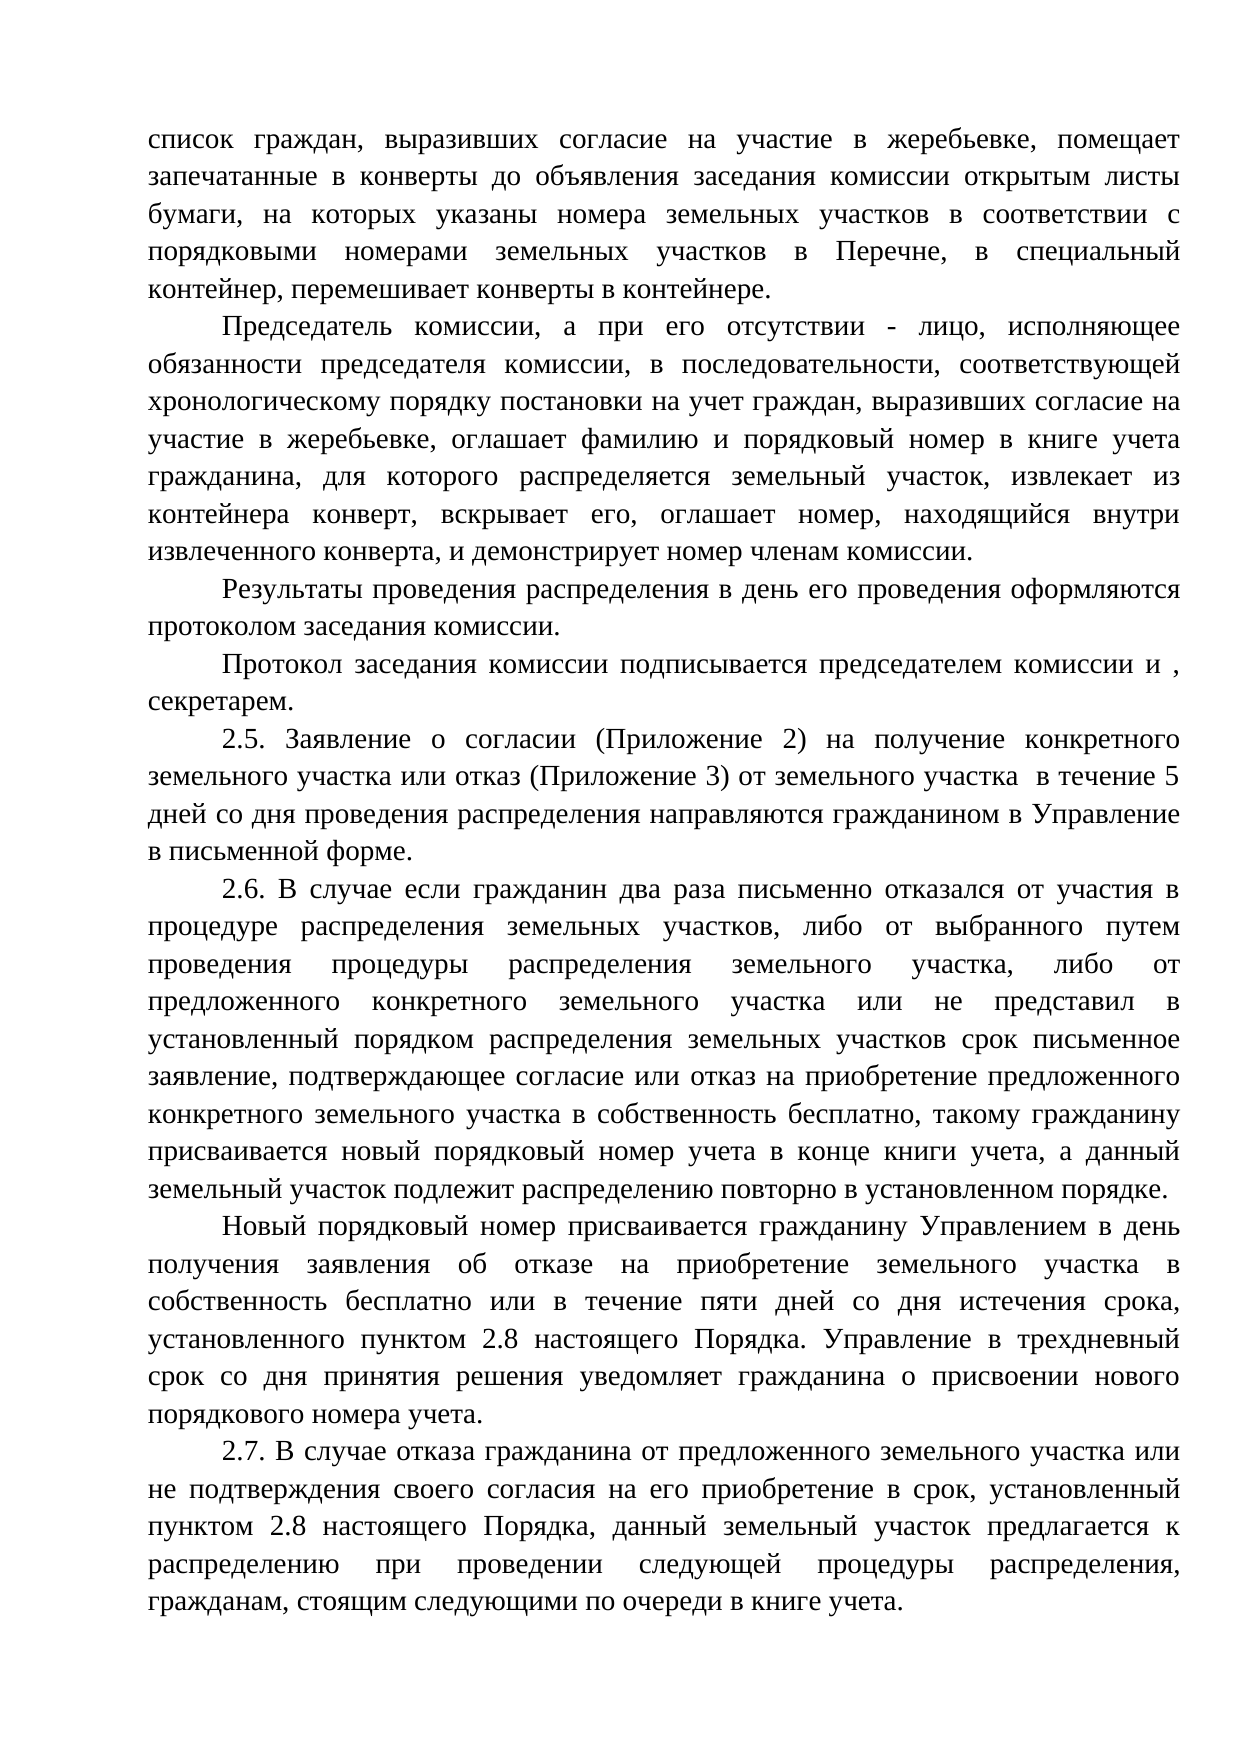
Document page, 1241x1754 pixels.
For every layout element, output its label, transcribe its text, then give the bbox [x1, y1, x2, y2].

text Протокол заседания комиссии подписывается председателем комиссии и , секретарем. [148, 643, 1181, 718]
text 2.5. Заявление о согласии (Приложение 2) на получение конкретного земельного участка или отказ (Приложение 3) от земельного участка в течение 5 дней со дня проведения распределения направляются гражданином в Управление в письменной форме. [148, 718, 1181, 868]
text Результаты проведения распределения в день его проведения оформляются протоколом заседания комиссии. [148, 568, 1181, 643]
text Новый порядковый номер присваивается гражданину Управлением в день получения заявления об отказе на приобретение земельного участка в собственность бесплатно или в течение пяти дней со дня истечения срока, установленного пунктом 2.8 настоящего Порядка. Управление в трехдневный срок со дня принятия решения уведомляет гражданина о присвоении нового порядкового номера учета. [148, 1206, 1181, 1431]
text Председатель комиссии, а при его отсутствии - лицо, исполняющее обязанности председателя комиссии, в последовательности, соответствующей хронологическому порядку постановки на учет граждан, выразивших согласие на участие в жеребьевке, оглашает фамилию и порядковый номер в книге учета гражданина, для которого распределяется земельный участок, извлекает из контейнера конверт, вскрывает его, оглашает номер, находящийся внутри извлеченного конверта, и демонстрирует номер членам комиссии. [148, 306, 1181, 568]
text 2.7. В случае отказа гражданина от предложенного земельного участка или не подтверждения своего согласия на его приобретение в срок, установленный пунктом 2.8 настоящего Порядка, данный земельный участок предлагается к распределению при проведении следующей процедуры распределения, гражданам, стоящим следующими по очереди в книге учета. [148, 1431, 1181, 1618]
text 2.6. В случае если гражданин два раза письменно отказался от участия в процедуре распределения земельных участков, либо от выбранного путем проведения процедуры распределения земельного участка, либо от предложенного конкретного земельного участка или не представил в установленный порядком распределения земельных участков срок письменное заявление, подтверждающее согласие или отказ на приобретение предложенного конкретного земельного участка в собственность бесплатно, такому гражданину присваивается новый порядковый номер учета в конце книги учета, а данный земельный участок подлежит распределению повторно в установленном порядке. [148, 868, 1181, 1206]
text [148, 118, 1181, 306]
